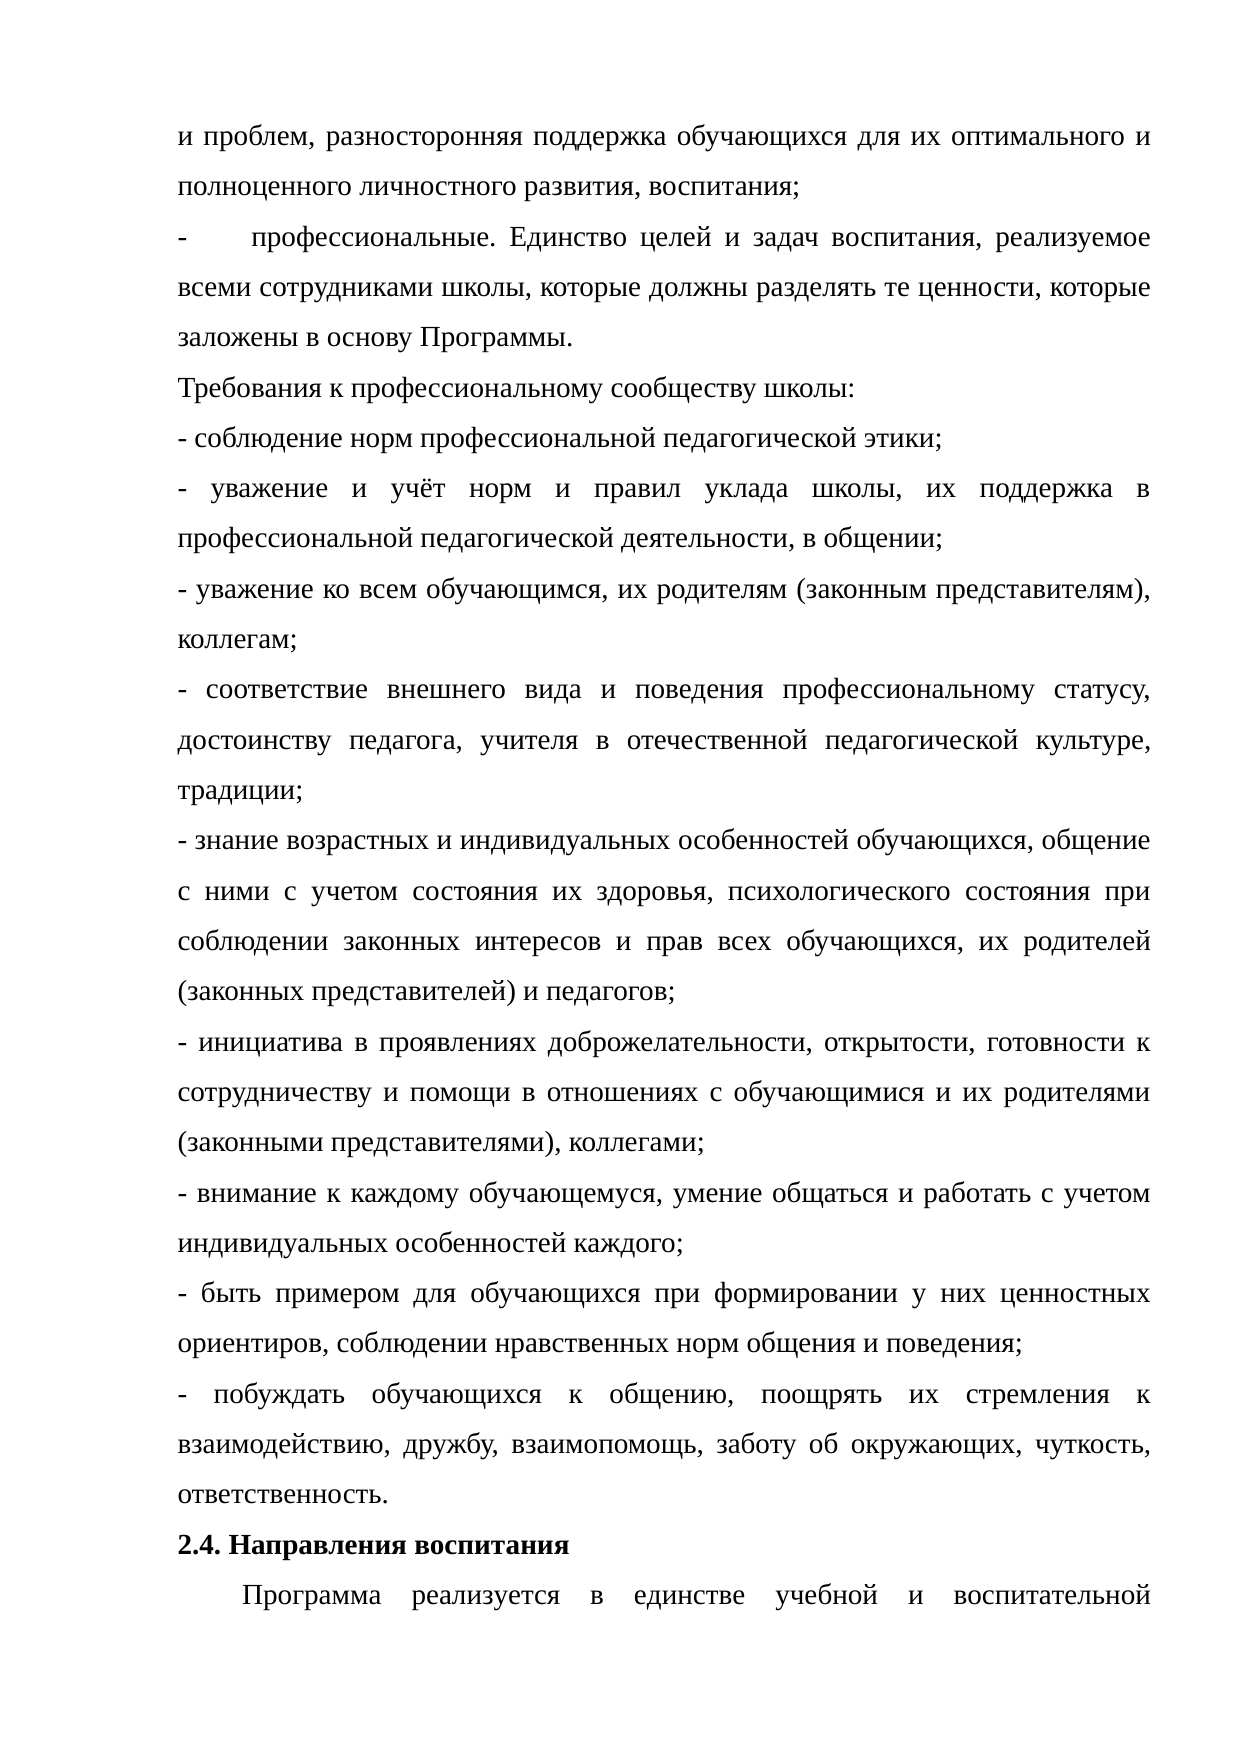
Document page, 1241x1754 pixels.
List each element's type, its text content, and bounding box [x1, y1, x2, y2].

text - профессиональные. Единство целей и задач воспитания, реализуемое всеми сотрудниками школы, которые должны разделять те ценности, которые заложены в основу Программы. [177, 219, 1152, 353]
text - быть примером для обучающихся при формировании у них ценностных ориентиров, соблюдении нравственных норм общения и поведения; [177, 1275, 1152, 1359]
text - знание возрастных и индивидуальных особенностей обучающихся, общение с ними с учетом состояния их здоровья, психологического состояния при соблюдении законных интересов и прав всех обучающихся, их родителей (законных представителей) и педагогов; [177, 822, 1152, 1007]
text - уважение ко всем обучающимся, их родителям (законным представителям), коллегам; [177, 571, 1152, 655]
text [177, 1577, 1152, 1611]
text - соблюдение норм профессиональной педагогической этики; [177, 420, 1152, 453]
text Требования к профессиональному сообществу школы: [177, 370, 1152, 403]
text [177, 118, 1152, 202]
text - соответствие внешнего вида и поведения профессиональному статусу, достоинству педагога, учителя в отечественной педагогической культуре, традиции; [177, 672, 1152, 806]
text - побуждать обучающихся к общению, поощрять их стремления к взаимодействию, дружбу, взаимопомощь, заботу об окружающих, чуткость, ответственность. [177, 1376, 1152, 1510]
text - инициатива в проявлениях доброжелательности, открытости, готовности к сотрудничеству и помощи в отношениях с обучающимися и их родителями (законными представителями), коллегами; [177, 1024, 1152, 1158]
text - уважение и учёт норм и правил уклада школы, их поддержка в профессиональной педагогической деятельности, в общении; [177, 470, 1152, 554]
text - внимание к каждому обучающемуся, умение общаться и работать с учетом индивидуальных особенностей каждого; [177, 1175, 1152, 1258]
text 2.4. Направления воспитания [177, 1527, 1152, 1560]
